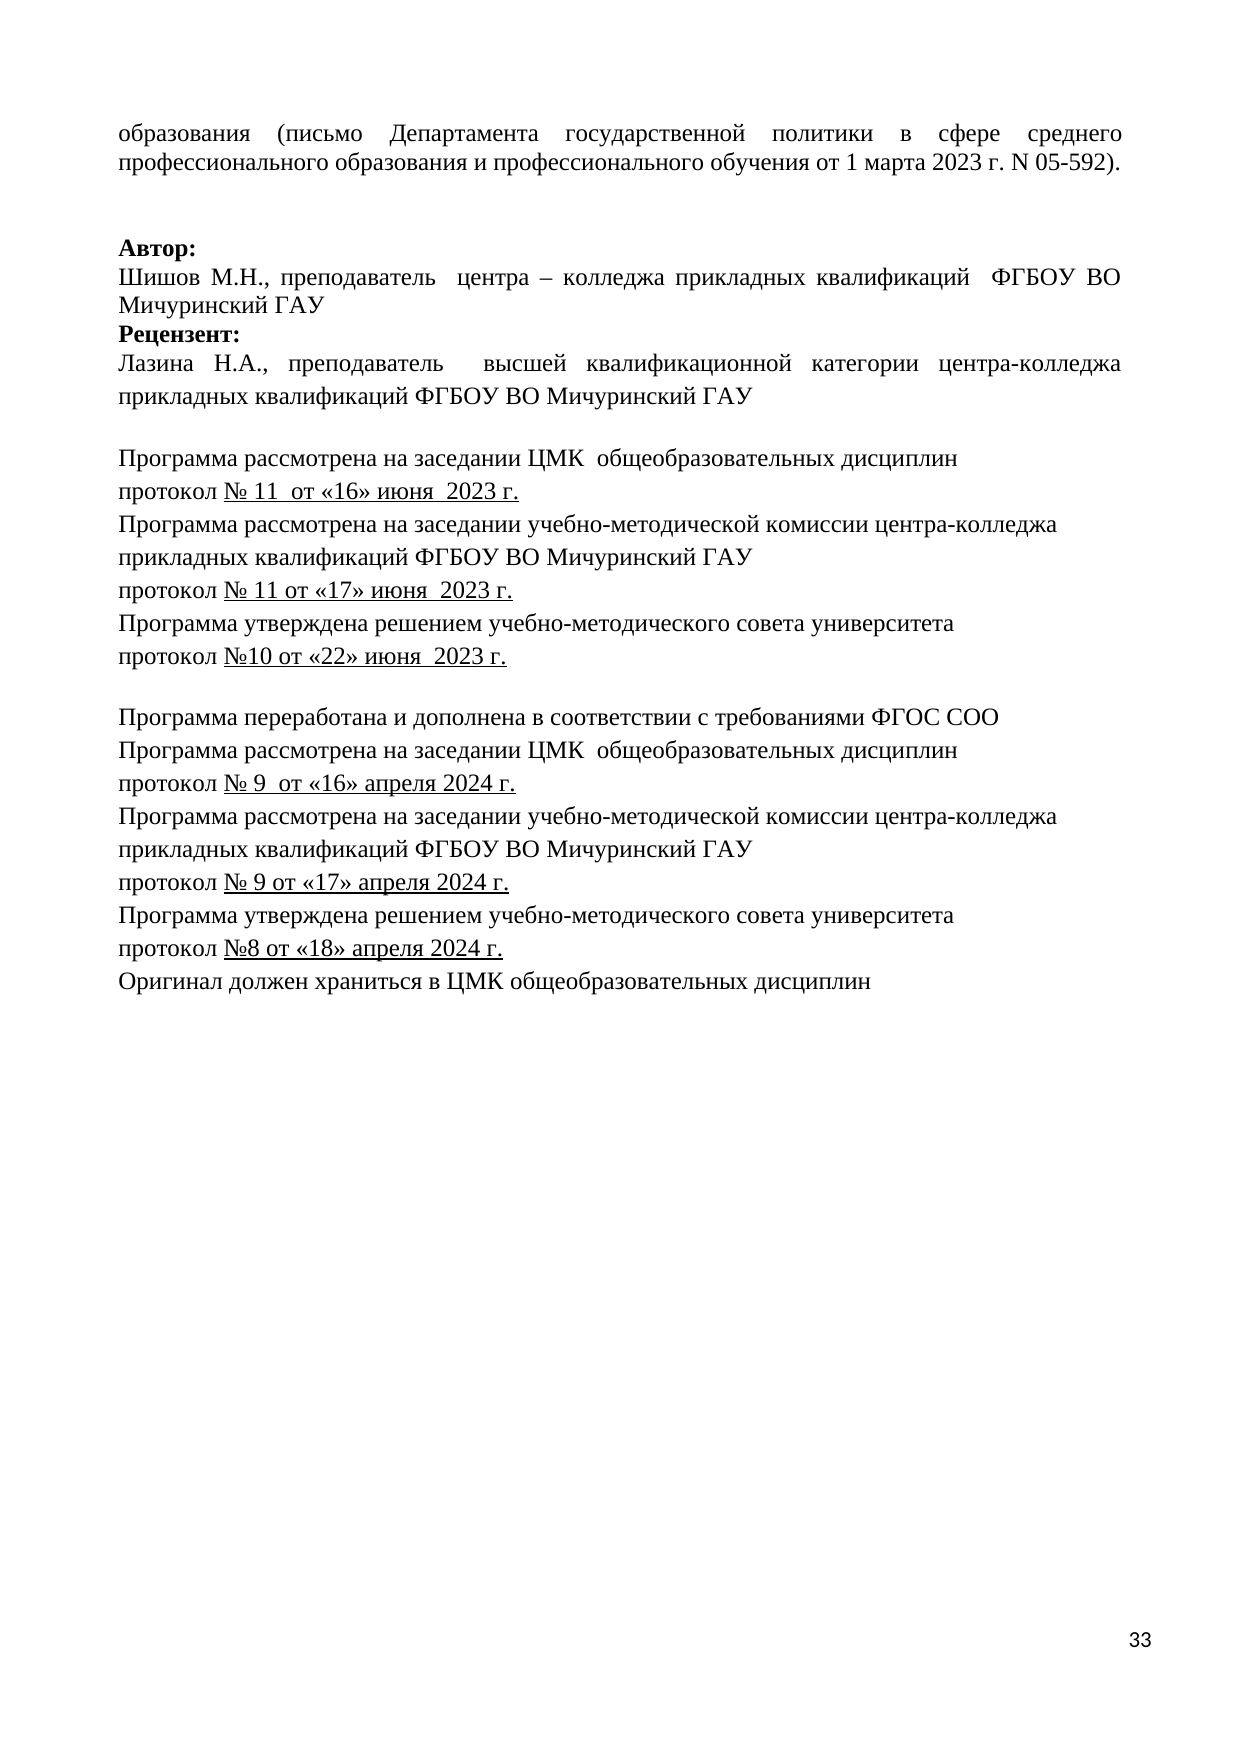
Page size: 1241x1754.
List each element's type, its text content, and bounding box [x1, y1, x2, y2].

text Программа переработана и дополнена в соответствии с требованиями ФГОС СОО [118, 702, 1122, 731]
text прикладных квалификаций ФГБОУ ВО Мичуринский ГАУ [118, 834, 1122, 863]
text протокол №10 от «22» июня 2023 г. [118, 641, 1122, 670]
text Программа рассмотрена на заседании ЦМК общеобразовательных дисциплин [118, 443, 1122, 472]
text Программа рассмотрена на заседании учебно-методической комиссии центра-колледжа [118, 801, 1122, 830]
text Программа рассмотрена на заседании учебно-методической комиссии центра-колледжа [118, 509, 1122, 538]
text протокол № 9 от «16» апреля 2024 г. [118, 768, 1115, 797]
text Программа утверждена решением учебно-методического совета университета [118, 900, 1122, 929]
text Программа рассмотрена на заседании ЦМК общеобразовательных дисциплин [118, 735, 1122, 764]
text Оригинал должен храниться в ЦМК общеобразовательных дисциплин [118, 966, 1122, 995]
text Шишов М.Н., преподаватель центра – колледжа прикладных квалификаций ФГБОУ ВО Мичуринский ГАУ [118, 262, 1122, 319]
text Рецензент: [118, 319, 1122, 348]
text Программа утверждена решением учебно-методического совета университета [118, 608, 1122, 637]
text Лазина Н.А., преподаватель высшей квалификационной категории центра-колледжа прикладных квалификаций ФГБОУ ВО Мичуринский ГАУ [118, 348, 1122, 410]
text протокол № 9 от «17» апреля 2024 г. [118, 867, 1122, 896]
text прикладных квалификаций ФГБОУ ВО Мичуринский ГАУ [118, 542, 1122, 571]
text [118, 118, 1122, 176]
text Автор: [118, 233, 1122, 262]
text протокол № 11 от «17» июня 2023 г. [118, 575, 1122, 604]
text протокол №8 от «18» апреля 2024 г. [118, 933, 1122, 962]
text протокол № 11 от «16» июня 2023 г. [118, 476, 1122, 505]
